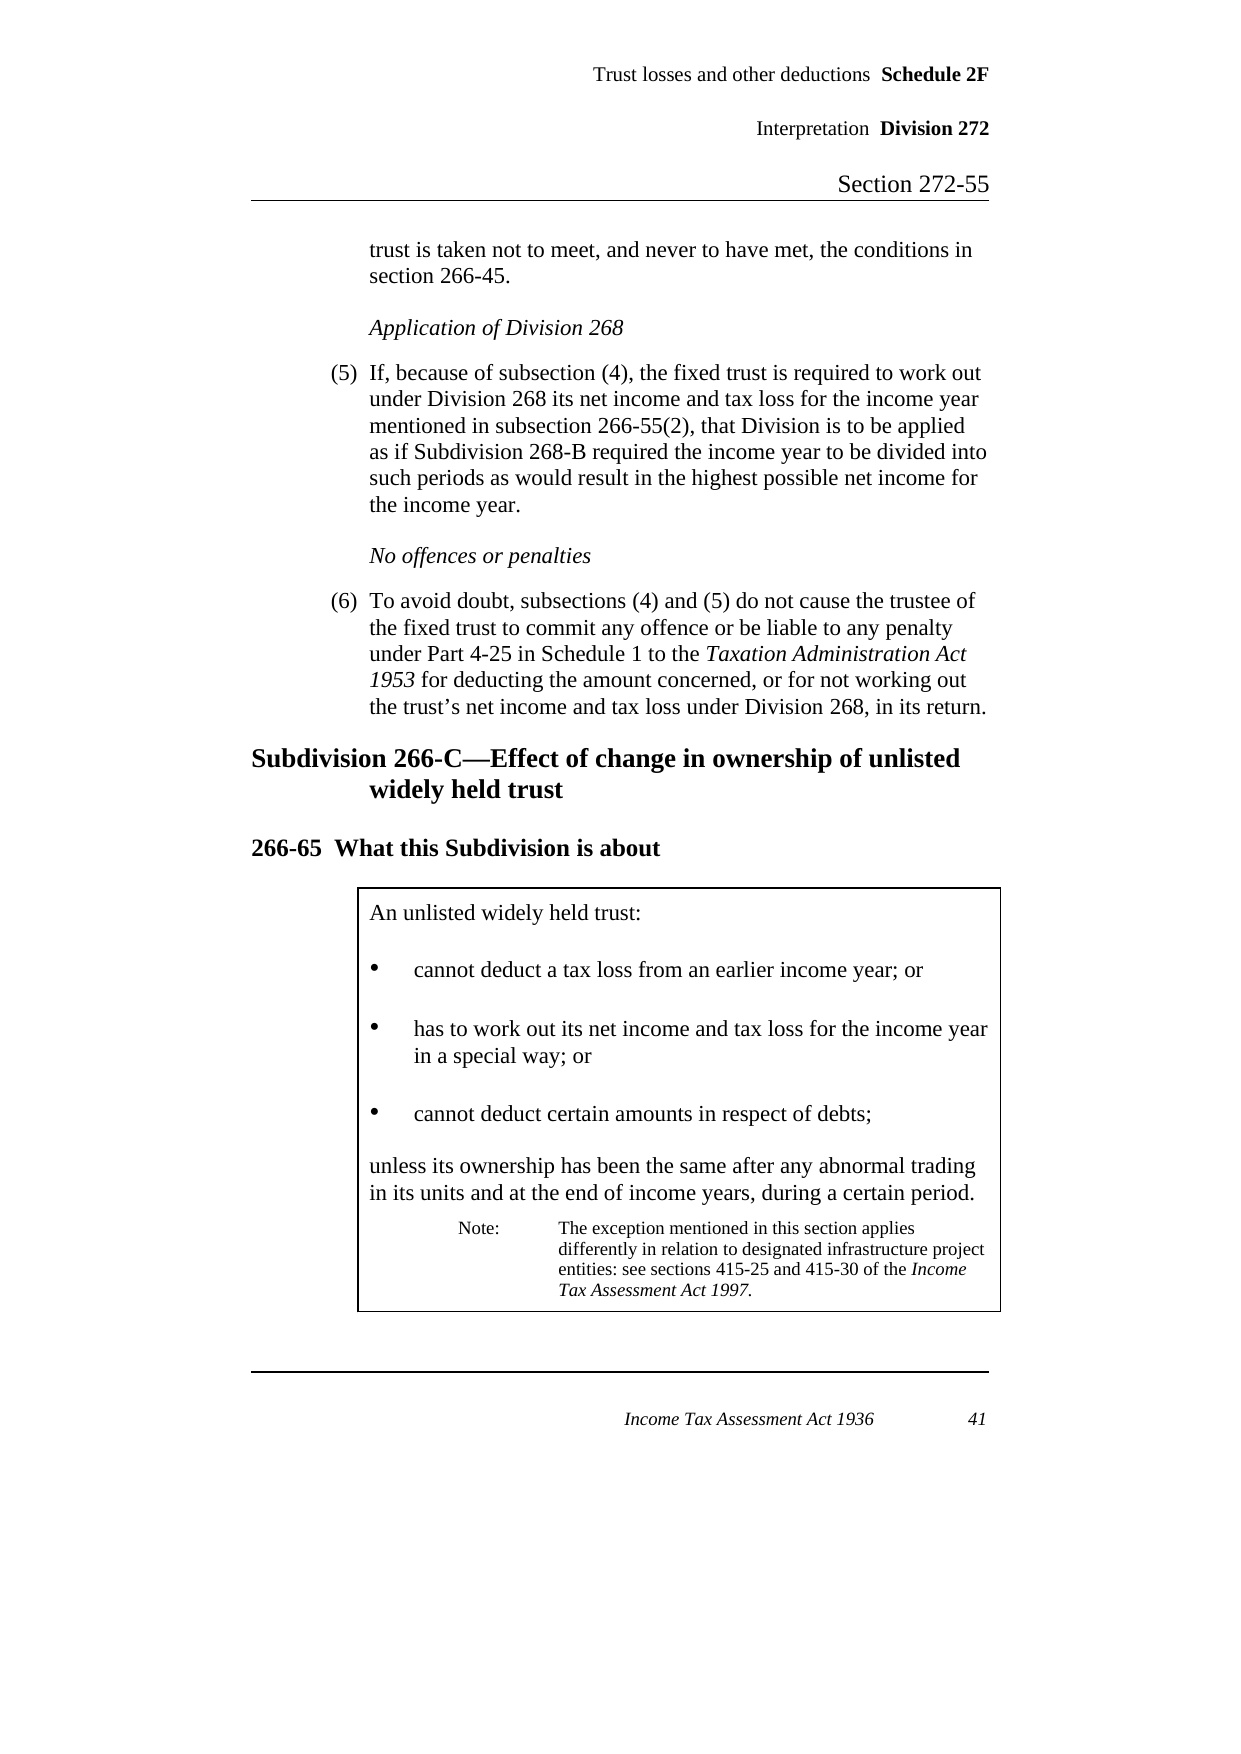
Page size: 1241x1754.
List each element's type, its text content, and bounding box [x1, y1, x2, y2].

text Application of Division 268 [369, 314, 989, 340]
text No offences or penalties [369, 542, 989, 568]
list • cannot deduct a tax loss from an earlier income year; or [359, 938, 1000, 984]
text Note: The exception mentioned in this section applies differently in relation to designated infrastructure project entities: see sections 415-25 and 415-30 of the Income Tax Assessment Act 1997. [359, 1206, 1000, 1311]
text (5) If, because of subsection (4), the fixed trust is required to work out under Division 268 its net income and tax loss for the income year mentioned in subsection 266-55(2), that Division is to be applied as if Subdivision 268-B required the income year to be divided into such periods as would result in the highest possible net income for the income year. [251, 359, 989, 517]
text (6) To avoid doubt, subsections (4) and (5) do not cause the trustee of the fixed trust to commit any offence or be liable to any penalty under Part 4-25 in Schedule 1 to the Taxation Administration Act 1953 for deducting the amount concerned, or for not working out the trust’s net income and tax loss under Division 268, in its return. [251, 587, 989, 719]
text 266-65 What this Subdivision is about [251, 833, 989, 862]
list • has to work out its net income and tax loss for the income year in a special way; or [359, 997, 1000, 1069]
text Subdivision 266-C—Effect of change in ownership of unlisted widely held trust [251, 742, 989, 804]
list • cannot deduct certain amounts in respect of debts; [359, 1082, 1000, 1127]
text An unlisted widely held trust: [359, 889, 1000, 926]
text unless its ownership has been the same after any abnormal trading in its units and at the end of income years, during a certain period. [359, 1141, 1000, 1205]
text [251, 236, 989, 289]
